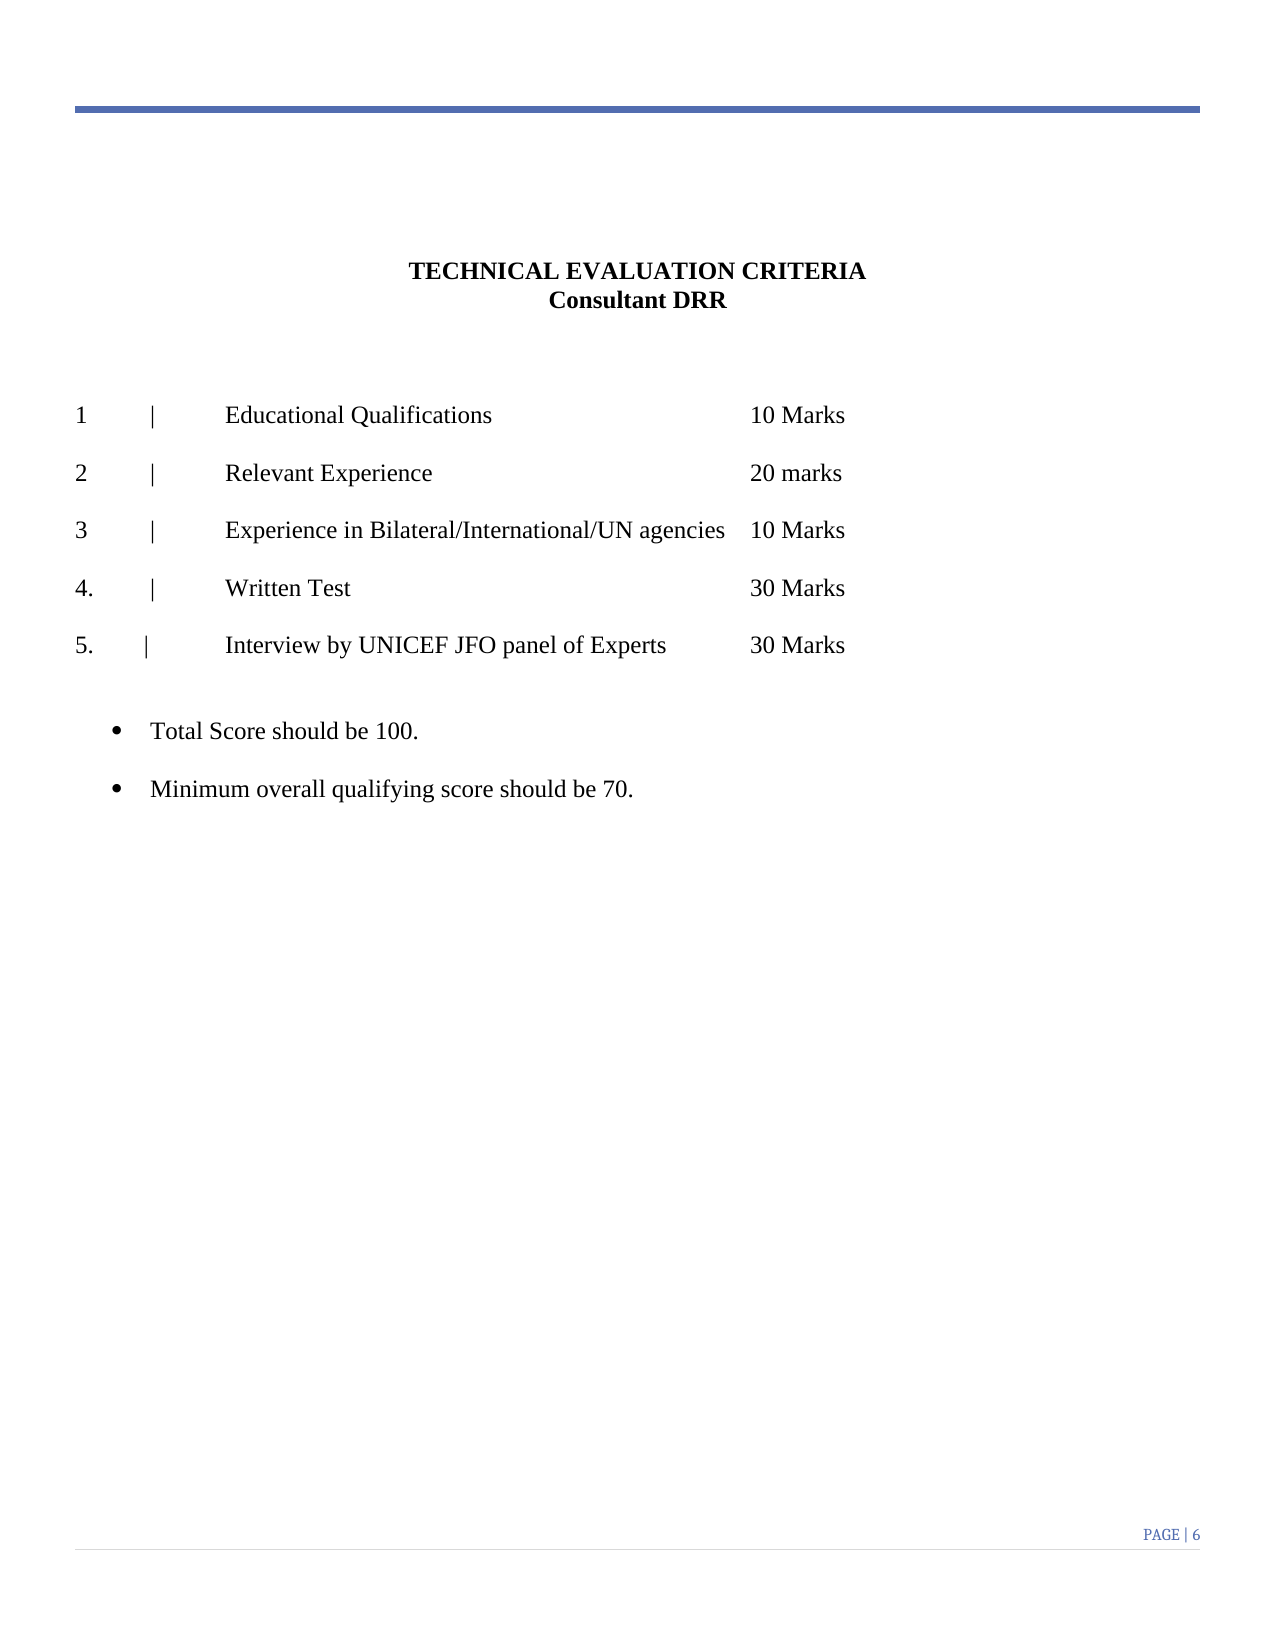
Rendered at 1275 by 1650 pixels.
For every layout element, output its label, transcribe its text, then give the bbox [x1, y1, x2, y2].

text 2 | Relevant Experience 20 marks [75, 458, 1200, 486]
list Minimum overall qualifying score should be 70. [112, 774, 1200, 803]
text 4. | Written Test 30 Marks [75, 573, 1200, 601]
text 1 | Educational Qualifications 10 Marks [75, 400, 1200, 429]
text Consultant DRR [75, 285, 1200, 314]
text 3 | Experience in Bilateral/International/UN agencies 10 Marks [75, 515, 1200, 544]
list Total Score should be 100. [112, 716, 1200, 745]
text TECHNICAL EVALUATION CRITERIA [75, 256, 1200, 285]
text 5. | Interview by UNICEF JFO panel of Experts 30 Marks [75, 630, 1200, 659]
